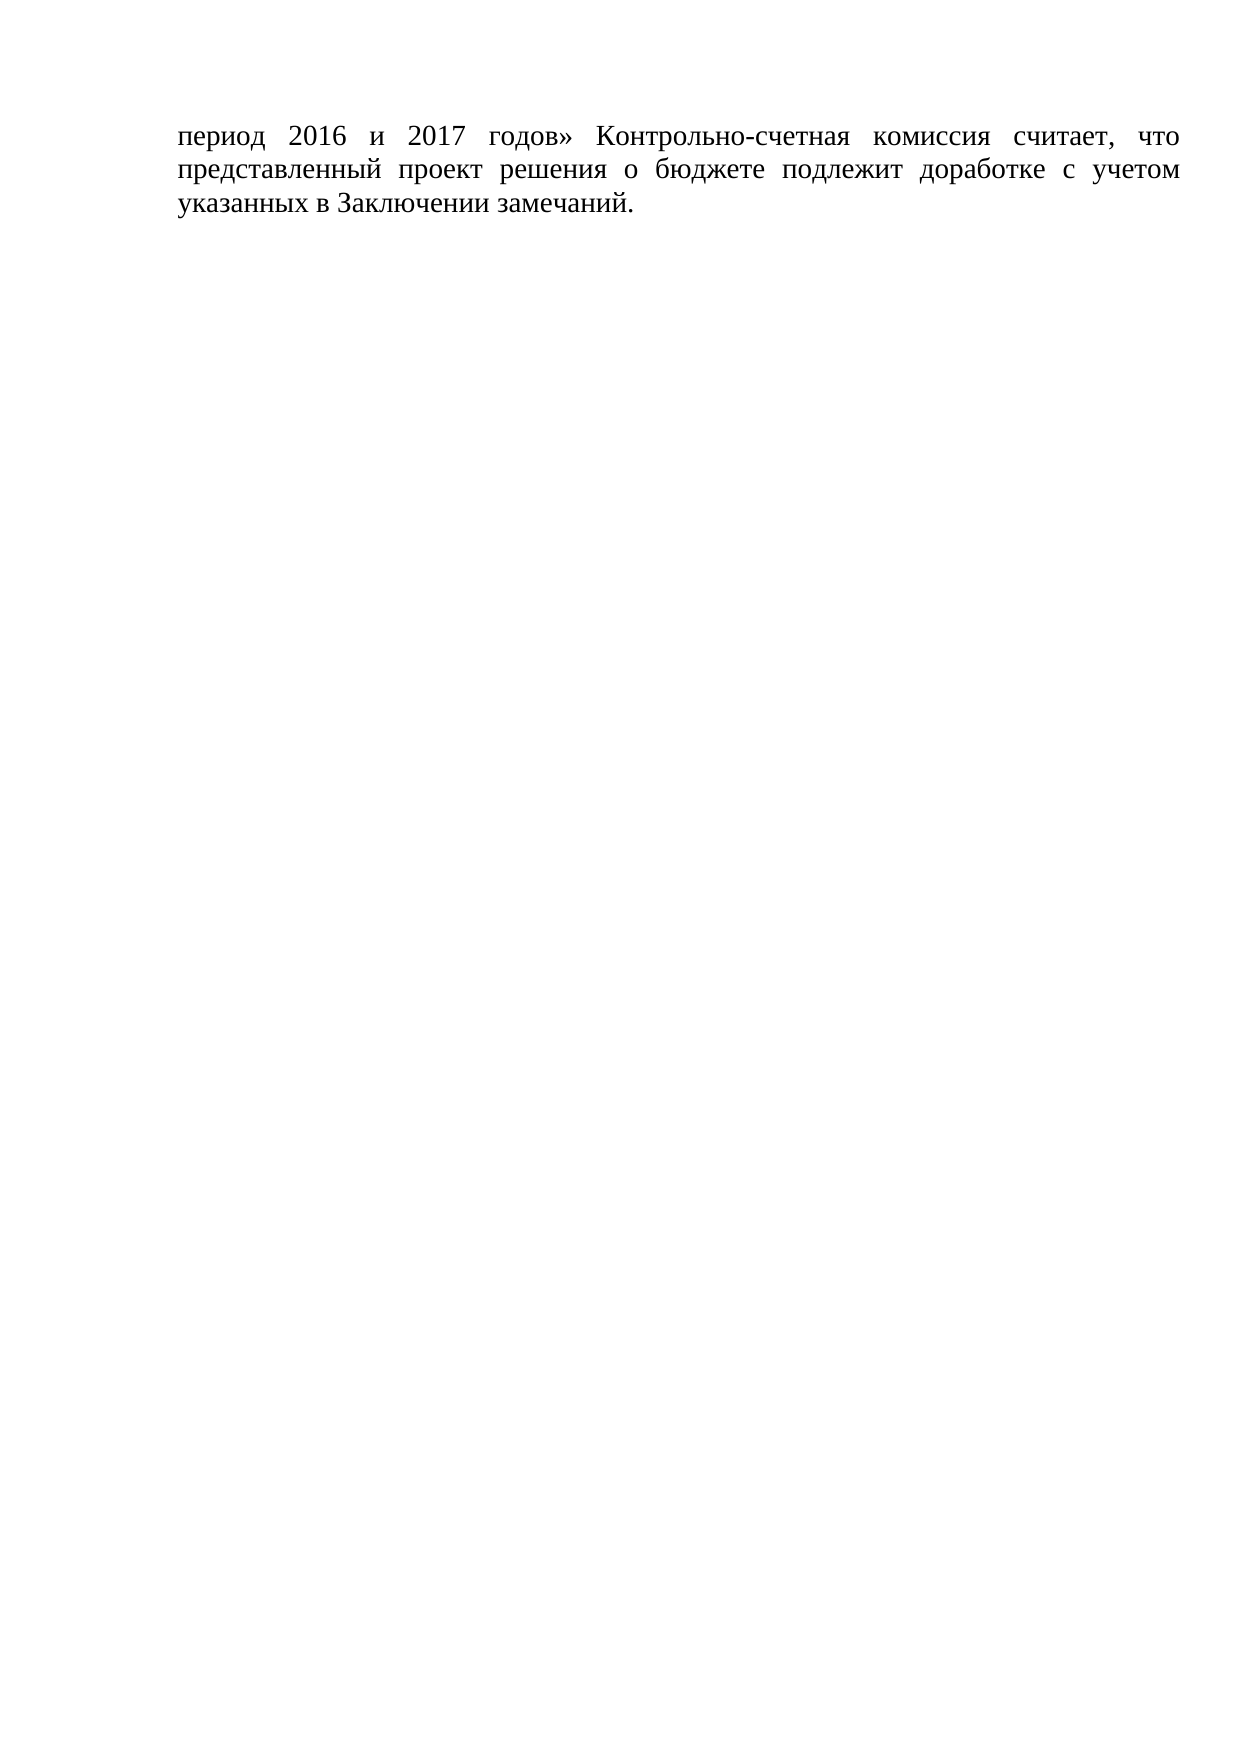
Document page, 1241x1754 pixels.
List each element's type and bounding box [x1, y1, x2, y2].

text [177, 118, 1181, 219]
